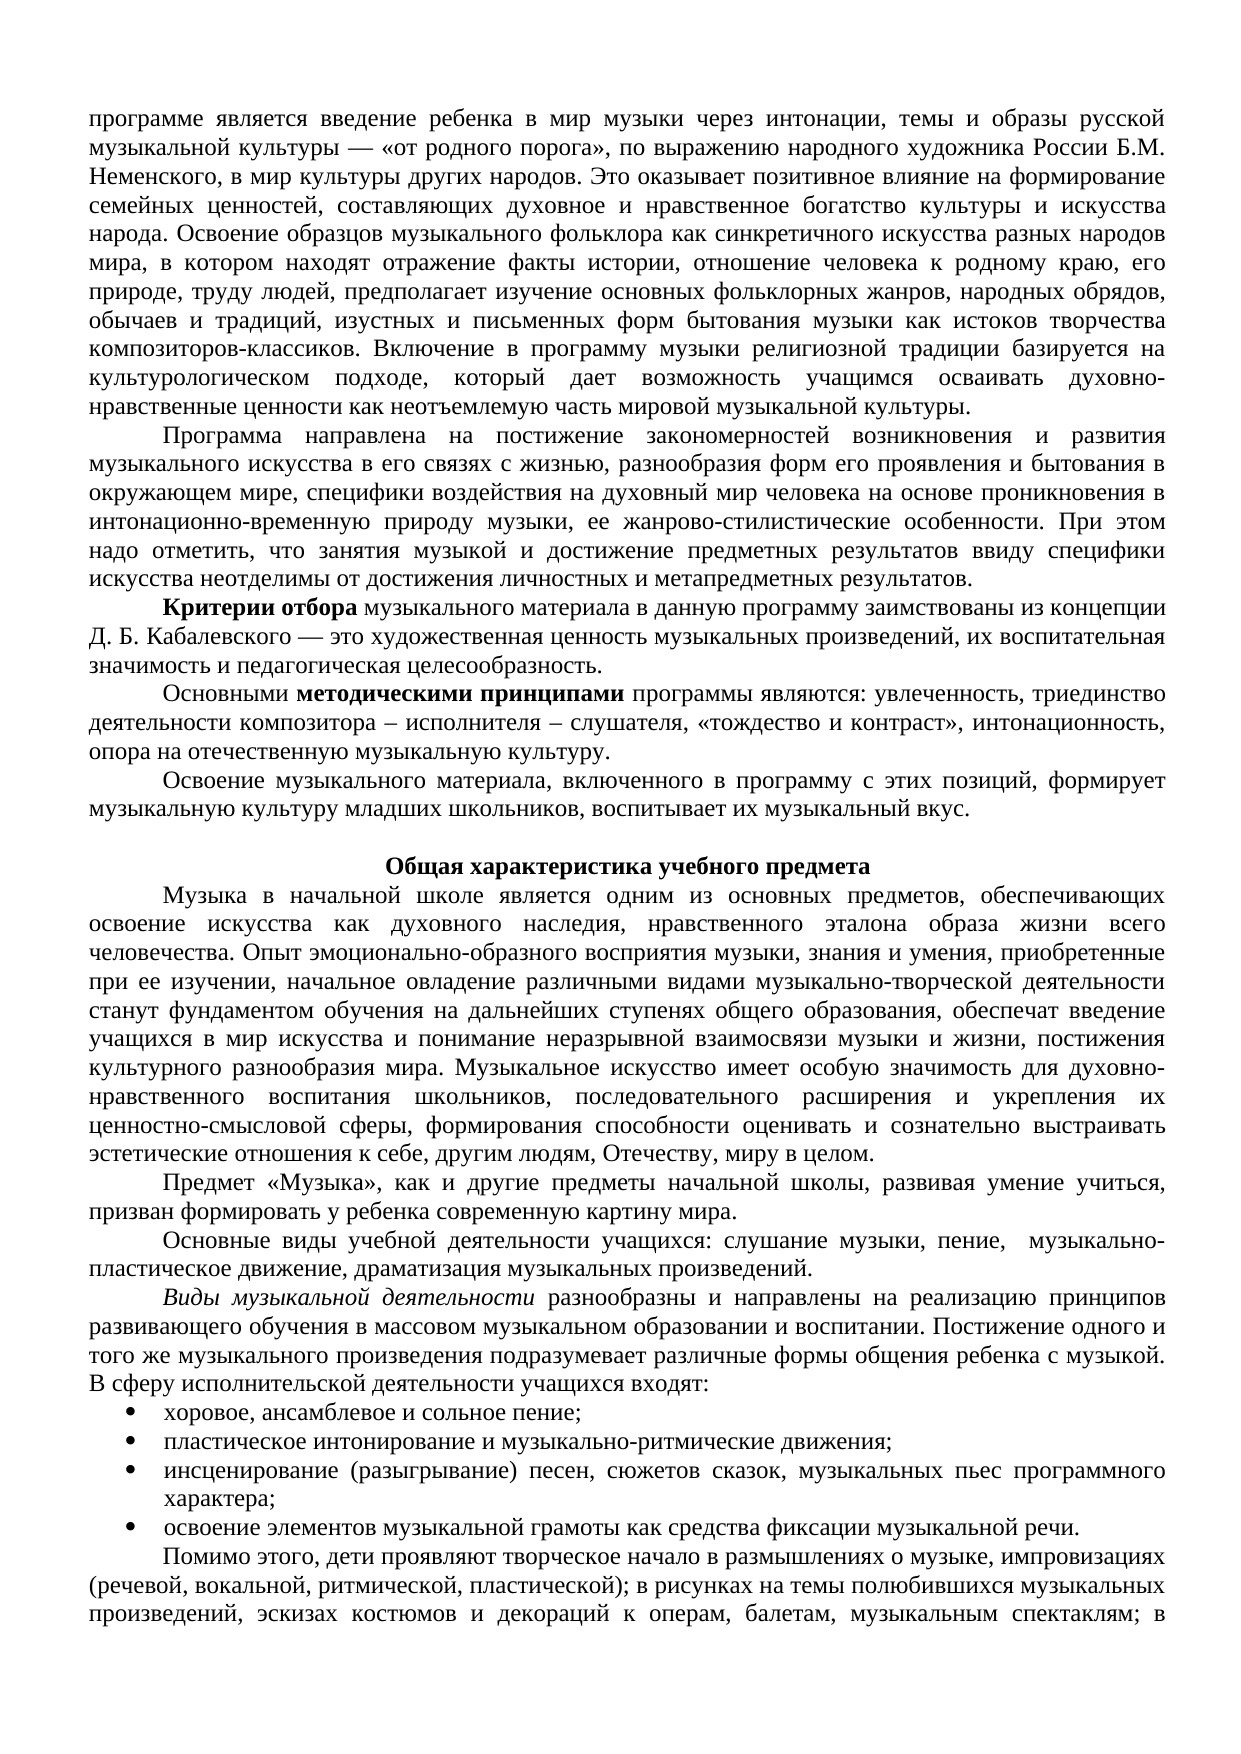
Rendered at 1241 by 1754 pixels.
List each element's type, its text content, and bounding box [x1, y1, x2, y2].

text Музыка в начальной школе является одним из основных предметов, обеспечивающих освоение искусства как духовного наследия, нравственного эталона образа жизни всего человечества. Опыт эмоционально-образного восприятия музыки, знания и умения, приобретенные при ее изучении, начальное овладение различными видами музыкально-творческой деятельности станут фундаментом обучения на дальнейших ступенях общего образования, обеспечат введение учащихся в мир искусства и понимание неразрывной взаимосвязи музыки и жизни, постижения культурного разнообразия мира. Музыкальное искусство имеет особую значимость для духовно-нравственного воспитания школьников, последовательного расширения и укрепления их ценностно-смысловой сферы, формирования способности оценивать и сознательно выстраивать эстетические отношения к себе, другим людям, Отечеству, миру в целом. [89, 880, 1167, 1167]
list освоение элементов музыкальной грамоты как средства фиксации музыкальной речи. [126, 1512, 1167, 1541]
list пластическое интонирование и музыкально-ритмические движения; [126, 1426, 1167, 1455]
text Общая характеристика учебного предмета [89, 851, 1167, 880]
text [89, 1541, 1167, 1627]
text Основные виды учебной деятельности учащихся: слушание музыки, пение, музыкально-пластическое движение, драматизация музыкальных произведений. [89, 1225, 1167, 1282]
text Освоение музыкального материала, включенного в программу с этих позиций, формирует музыкальную культуру младших школьников, воспитывает их музыкальный вкус. [89, 765, 1167, 822]
text Виды музыкальной деятельности разнообразны и направлены на реализацию принципов развивающего обучения в массовом музыкальном образовании и воспитании. Постижение одного и того же музыкального произведения подразумевает различные формы общения ребенка с музыкой. В сферу исполнительской деятельности учащихся входят: [89, 1282, 1167, 1397]
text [89, 103, 1167, 420]
list инсценирование (разыгрывание) песен, сюжетов сказок, музыкальных пьес программного характера; [126, 1455, 1167, 1512]
list хоровое, ансамблевое и сольное пение; [126, 1397, 1167, 1426]
text Предмет «Музыка», как и другие предметы начальной школы, развивая умение учиться, призван формировать у ребенка современную картину мира. [89, 1167, 1167, 1225]
text Основными методическими принципами программы являются: увлеченность, триединство деятельности композитора – исполнителя – слушателя, «тождество и контраст», интонационность, опора на отечественную музыкальную культуру. [89, 678, 1167, 765]
text Критерии отбора музыкального материала в данную программу заимствованы из концепции Д. Б. Кабалевского — это художественная ценность музыкальных произведений, их воспитательная значимость и педагогическая целесообразность. [89, 592, 1167, 678]
text Программа направлена на постижение закономерностей возникновения и развития музыкального искусства в его связях с жизнью, разнообразия форм его проявления и бытования в окружающем мире, специфики воздействия на духовный мир человека на основе проникновения в интонационно-временную природу музыки, ее жанрово-стилистические особенности. При этом надо отметить, что занятия музыкой и достижение предметных результатов ввиду специфики искусства неотделимы от достижения личностных и метапредметных результатов. [89, 420, 1167, 592]
